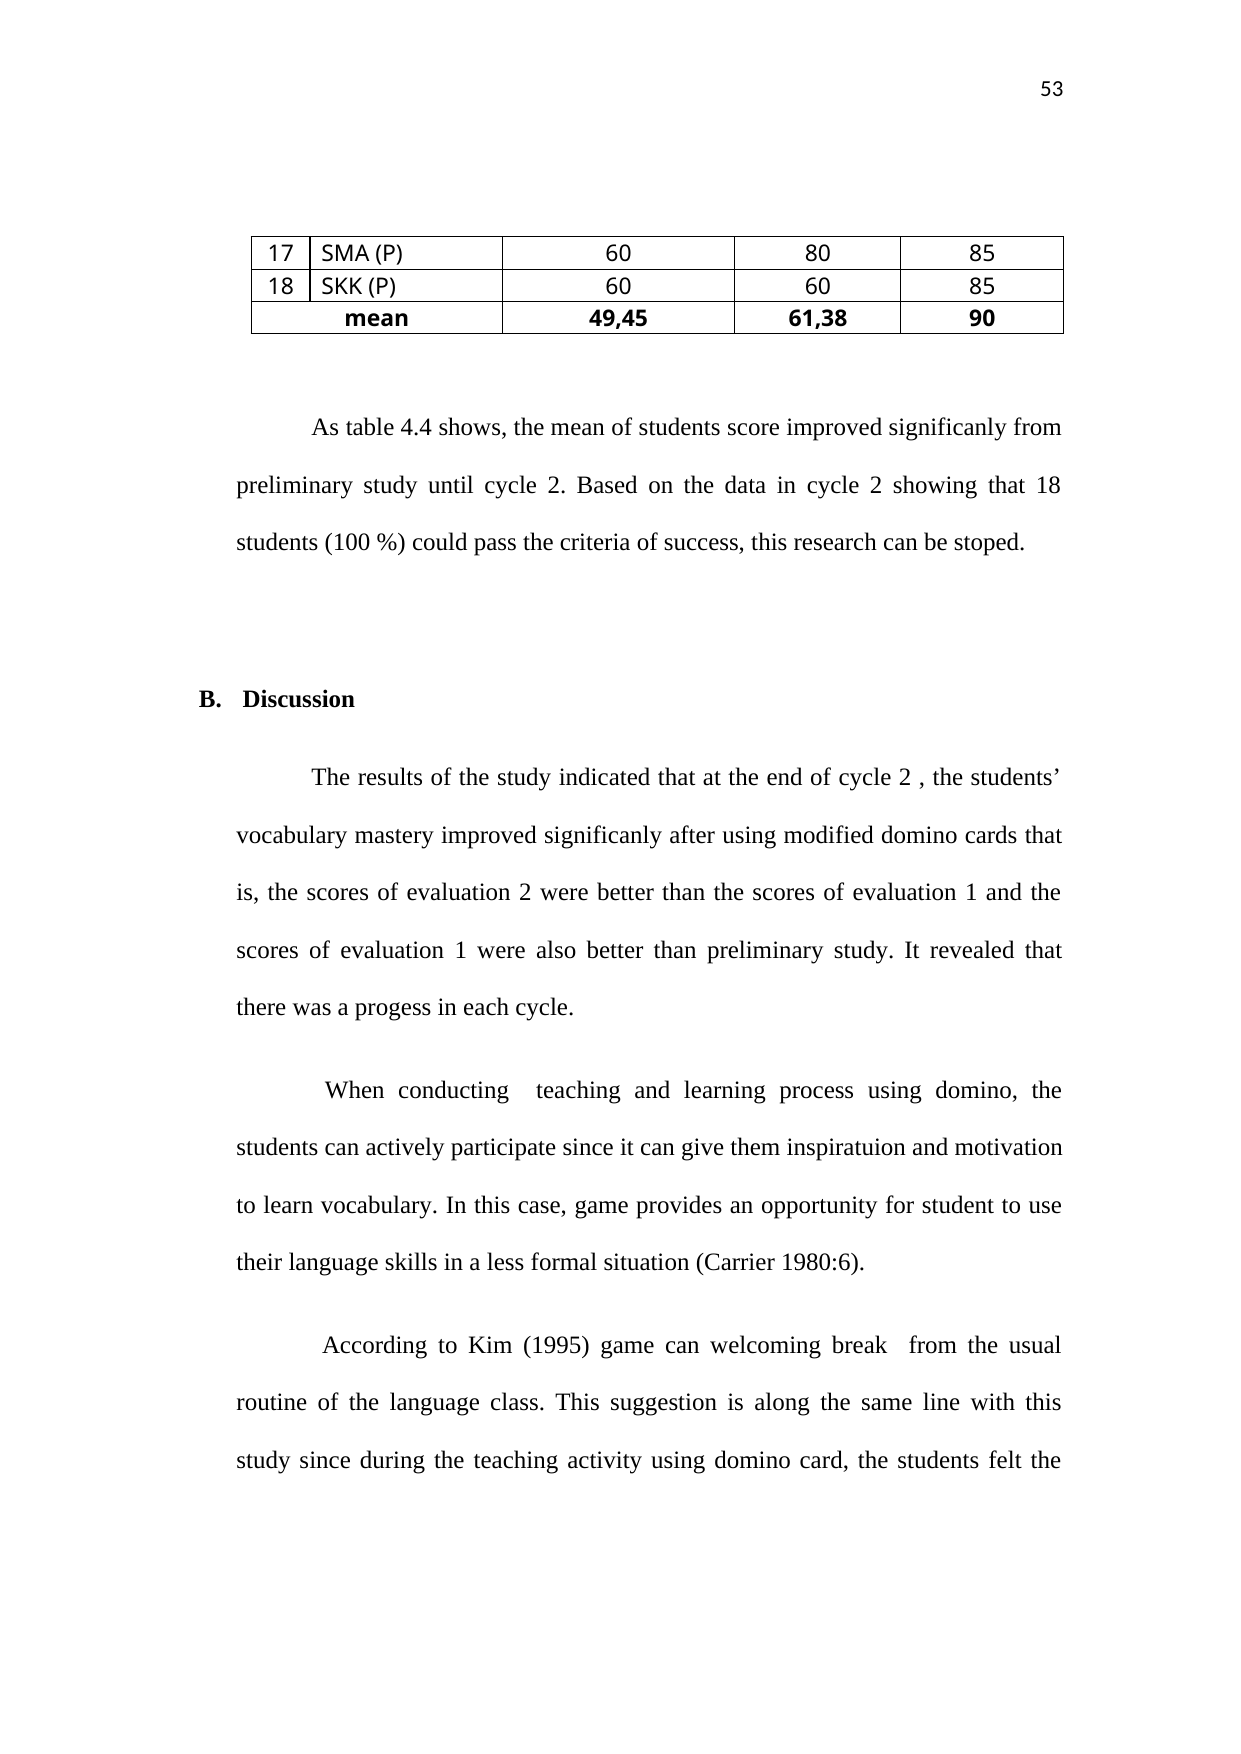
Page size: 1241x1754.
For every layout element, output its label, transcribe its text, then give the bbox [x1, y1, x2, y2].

table_cell 85 [901, 270, 1063, 301]
text As table 4.4 shows, the mean of students score improved significanly from preliminary study until cycle 2. Based on the data in cycle 2 showing that 18 students (100 %) could pass the criteria of success, this research can be stoped. [236, 412, 1063, 556]
table_cell 85 [901, 237, 1063, 268]
table_cell 90 [901, 302, 1063, 333]
table_cell 60 [503, 270, 734, 301]
table_cell 61,38 [735, 302, 900, 333]
table_cell SMA (P) [311, 237, 502, 268]
table_cell 60 [735, 270, 900, 301]
table_cell 60 [503, 237, 734, 268]
table_cell 18 [252, 270, 309, 301]
text The results of the study indicated that at the end of cycle 2 , the students’ vocabulary mastery improved significanly after using modified domino cards that is, the scores of evaluation 2 were better than the scores of evaluation 1 and the scores of evaluation 1 were also better than preliminary study. It revealed that there was a progess in each cycle. [236, 762, 1063, 1021]
table_cell 80 [735, 237, 900, 268]
table_cell 17 [252, 237, 309, 268]
text When conducting teaching and learning process using domino, the students can actively participate since it can give them inspiratuion and motivation to learn vocabulary. In this case, game provides an opportunity for student to use their language skills in a less formal situation (Carrier 1980:6). [236, 1075, 1063, 1276]
table_cell mean [252, 302, 502, 333]
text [236, 1330, 1063, 1474]
table_cell SKK (P) [311, 270, 502, 301]
list Discussion [199, 684, 1063, 713]
table_cell 49,45 [503, 302, 734, 333]
